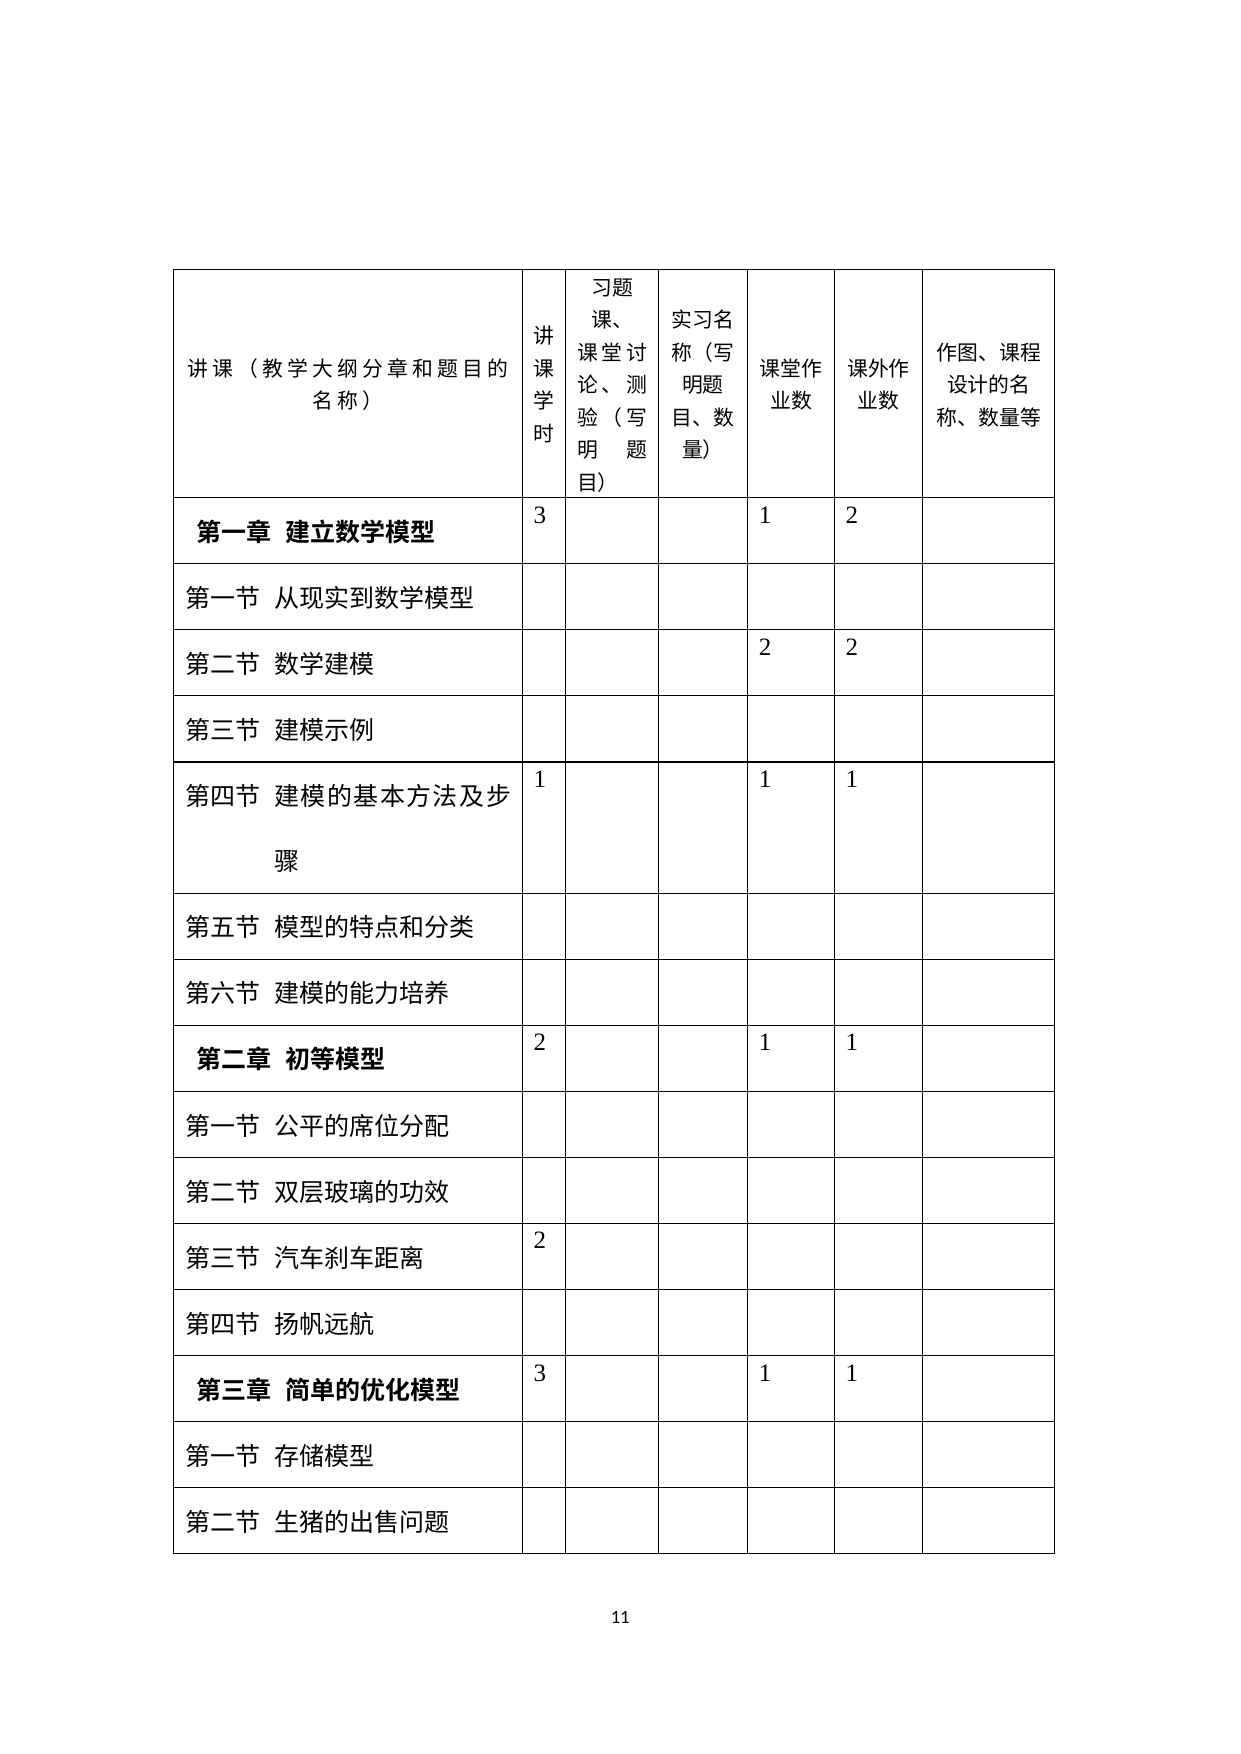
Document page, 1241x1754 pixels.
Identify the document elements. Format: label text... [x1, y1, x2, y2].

table_cell [748, 894, 834, 958]
table_cell [659, 630, 747, 695]
table_cell [566, 1488, 658, 1553]
table_header 讲课（教学大纲分章和题目的名称） [174, 270, 522, 497]
table_cell [566, 630, 658, 695]
table_cell 生猪的出售问题 [174, 1488, 522, 1553]
table_header 讲课学时 [523, 270, 565, 497]
table_cell 1 [748, 763, 834, 892]
table_cell [923, 564, 1054, 629]
table_cell [659, 763, 747, 892]
table_cell [923, 960, 1054, 1024]
table_cell 数学建模 [174, 630, 522, 695]
table_cell [659, 960, 747, 1024]
table_cell [566, 1092, 658, 1157]
table_cell [923, 630, 1054, 695]
table_cell 公平的席位分配 [174, 1092, 522, 1157]
table_cell 模型的特点和分类 [174, 894, 522, 958]
table_cell 初等模型 [174, 1026, 522, 1091]
table_cell [566, 1356, 658, 1421]
table_cell [523, 1092, 565, 1157]
table_cell 1 [748, 1356, 834, 1421]
table_cell [923, 1092, 1054, 1157]
table_cell 1 [835, 1026, 922, 1091]
table_cell 2 [523, 1026, 565, 1091]
table_cell [923, 696, 1054, 761]
table_cell [659, 564, 747, 629]
table_cell 1 [835, 763, 922, 892]
table_cell [523, 564, 565, 629]
table_cell 汽车刹车距离 [174, 1224, 522, 1289]
table_cell [835, 1488, 922, 1553]
table_cell [835, 696, 922, 761]
table_cell [566, 960, 658, 1024]
table_cell [566, 763, 658, 892]
table_cell [659, 696, 747, 761]
table_cell [923, 1488, 1054, 1553]
table_cell [835, 1290, 922, 1355]
table_cell [523, 1158, 565, 1223]
table_cell [659, 1290, 747, 1355]
table_cell [835, 1092, 922, 1157]
table_cell 2 [835, 498, 922, 563]
table_cell [523, 1290, 565, 1355]
table_cell [523, 696, 565, 761]
table_cell [566, 1290, 658, 1355]
table_cell [748, 1290, 834, 1355]
table_cell [523, 1488, 565, 1553]
table_cell [923, 1422, 1054, 1487]
table_cell [659, 1224, 747, 1289]
table_cell [923, 1224, 1054, 1289]
table_cell 2 [835, 630, 922, 695]
table_header 实习名称（写明题目、数量） [659, 270, 747, 497]
table_cell 双层玻璃的功效 [174, 1158, 522, 1223]
table_cell [835, 1422, 922, 1487]
table_cell [748, 960, 834, 1024]
table_cell [923, 763, 1054, 892]
table_cell [566, 1026, 658, 1091]
table_cell [923, 894, 1054, 958]
table_cell [923, 1356, 1054, 1421]
table_cell [659, 1092, 747, 1157]
table_cell [748, 1158, 834, 1223]
table_cell [748, 1224, 834, 1289]
table_header 课外作业数 [835, 270, 922, 497]
table_cell 扬帆远航 [174, 1290, 522, 1355]
table_cell [659, 1026, 747, 1091]
table_cell [523, 960, 565, 1024]
table_cell [566, 1422, 658, 1487]
table_cell [923, 1026, 1054, 1091]
table_cell 3 [523, 498, 565, 563]
table_cell [566, 1158, 658, 1223]
table_cell [566, 498, 658, 563]
table_cell 建模的能力培养 [174, 960, 522, 1024]
table_cell 存储模型 [174, 1422, 522, 1487]
table_cell [835, 960, 922, 1024]
table_cell 从现实到数学模型 [174, 564, 522, 629]
table_cell [659, 1356, 747, 1421]
table_cell [835, 1158, 922, 1223]
table_cell [659, 894, 747, 958]
table_cell 建模示例 [174, 696, 522, 761]
table_cell 1 [523, 763, 565, 892]
table_header 作图、课程设计的名称、数量等 [923, 270, 1054, 497]
table_cell [523, 630, 565, 695]
table_cell 简单的优化模型 [174, 1356, 522, 1421]
table_cell [923, 498, 1054, 563]
table_cell [566, 894, 658, 958]
table_cell [748, 696, 834, 761]
table_cell [659, 1488, 747, 1553]
table_cell [748, 1488, 834, 1553]
table_cell 1 [748, 498, 834, 563]
table_cell [835, 564, 922, 629]
table_cell 建立数学模型 [174, 498, 522, 563]
table_cell [523, 894, 565, 958]
table_cell 2 [748, 630, 834, 695]
table_cell 3 [523, 1356, 565, 1421]
table_cell [566, 564, 658, 629]
table_cell [835, 1224, 922, 1289]
table_cell 1 [835, 1356, 922, 1421]
table_cell 建模的基本方法及步骤 [174, 763, 522, 892]
table_cell [923, 1290, 1054, 1355]
table_cell 1 [748, 1026, 834, 1091]
table_cell [566, 696, 658, 761]
table_cell [523, 1422, 565, 1487]
table_cell [659, 1422, 747, 1487]
table_cell 2 [523, 1224, 565, 1289]
table_cell [659, 1158, 747, 1223]
table_header 课堂作业数 [748, 270, 834, 497]
table_cell [835, 894, 922, 958]
table_cell [748, 1092, 834, 1157]
table_cell [748, 564, 834, 629]
table_header 习题课、 课堂讨论、测验（写明题目） [566, 270, 658, 497]
table_cell [659, 498, 747, 563]
table_cell [748, 1422, 834, 1487]
table_cell [923, 1158, 1054, 1223]
table_cell [566, 1224, 658, 1289]
